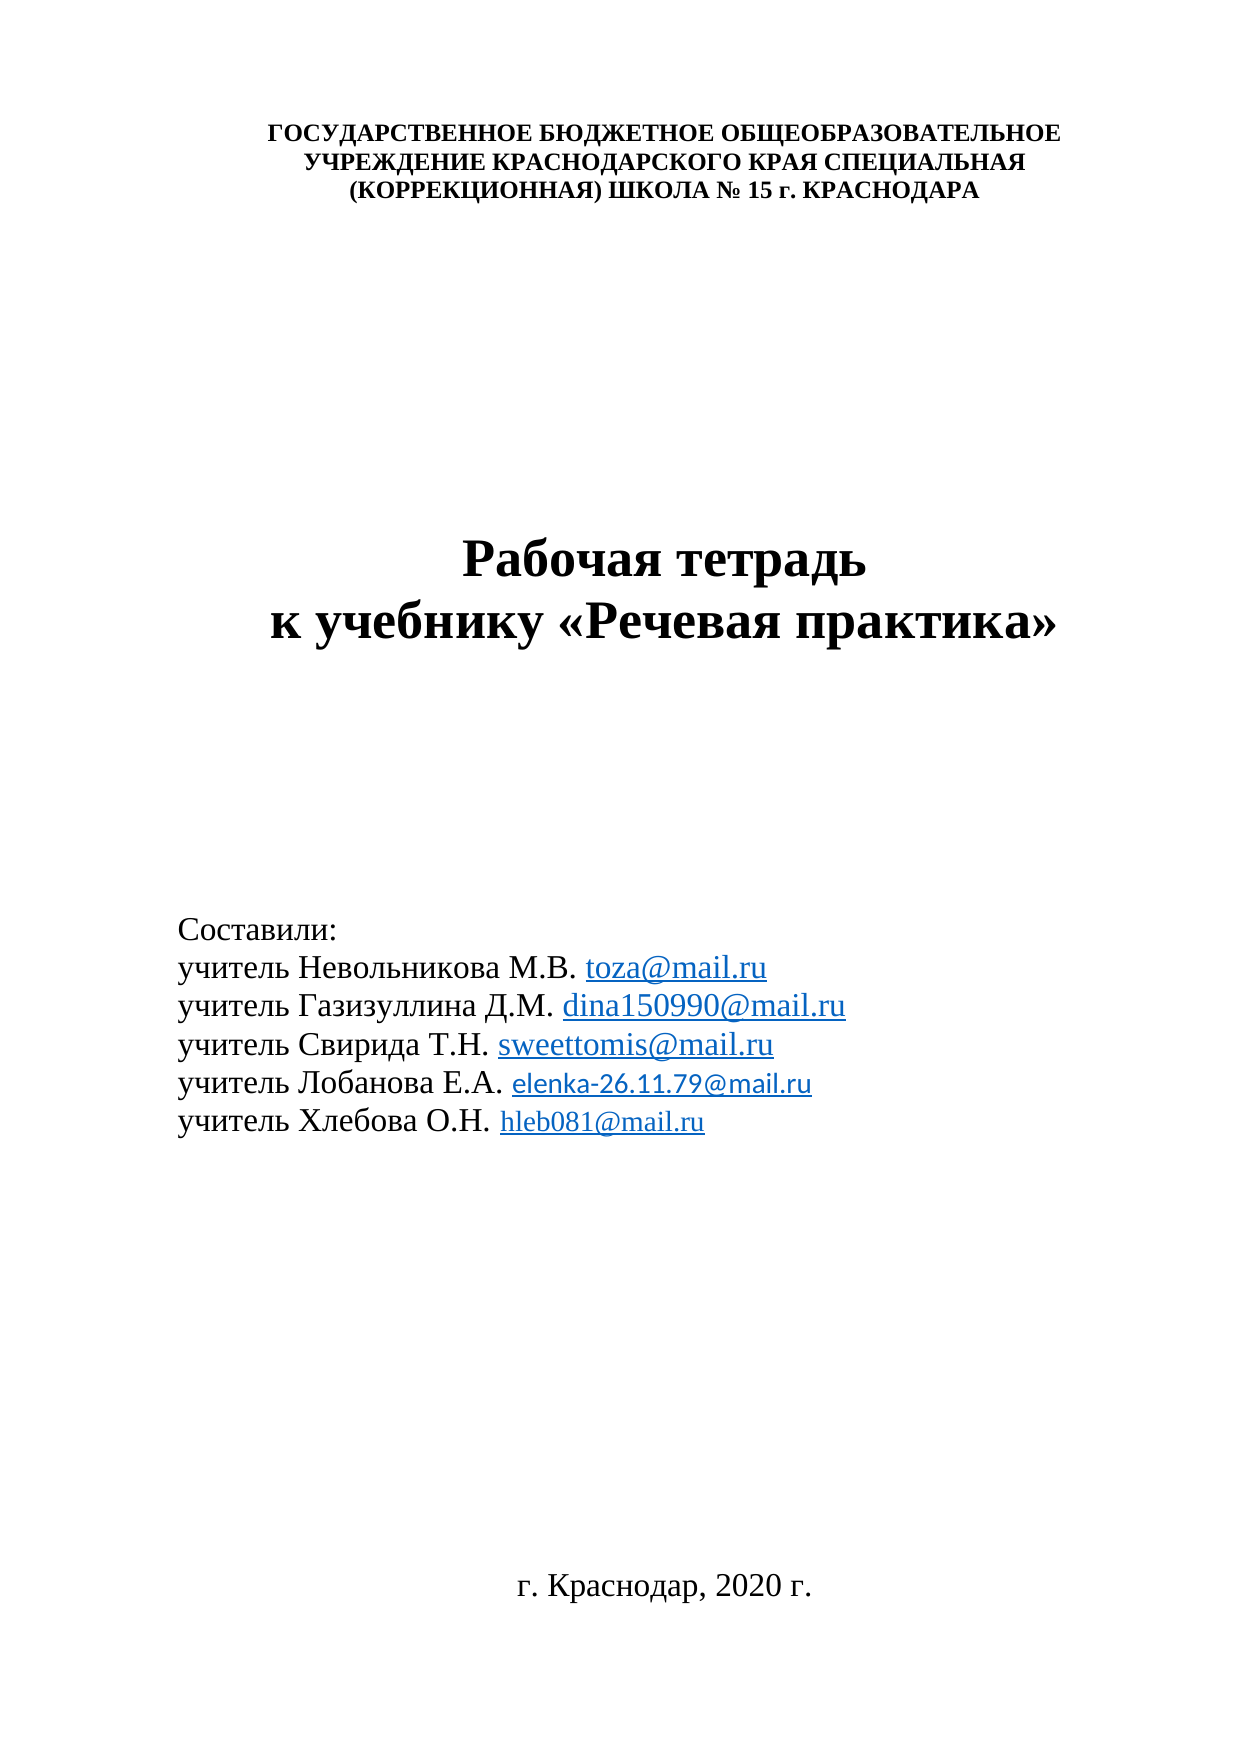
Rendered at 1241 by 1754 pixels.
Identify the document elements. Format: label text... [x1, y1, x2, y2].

text учитель Свирида Т.Н. sweettomis@mail.ru [177, 1024, 1152, 1062]
text ГОСУДАРСТВЕННОЕ БЮДЖЕТНОЕ ОБЩЕОБРАЗОВАТЕЛЬНОЕ УЧРЕЖДЕНИЕ КРАСНОДАРСКОГО КРАЯ СПЕЦИАЛЬНАЯ (КОРРЕКЦИОННАЯ) ШКОЛА № 15 г. КРАСНОДАРА [177, 118, 1152, 204]
text учитель Лобанова Е.А. elenka-26.11.79@mail.ru [177, 1062, 1152, 1101]
text учитель Невольникова М.В. toza@mail.ru [177, 947, 1152, 985]
text учитель Газизуллина Д.М. dina150990@mail.ru [177, 985, 1152, 1024]
text Составили: [177, 909, 1152, 947]
text г. Краснодар, 2020 г. [177, 1565, 1152, 1604]
text Рабочая тетрадь [177, 525, 1152, 588]
text учитель Хлебова О.Н. hleb081@mail.ru [177, 1101, 1152, 1139]
text к учебнику «Речевая практика» [177, 588, 1152, 650]
